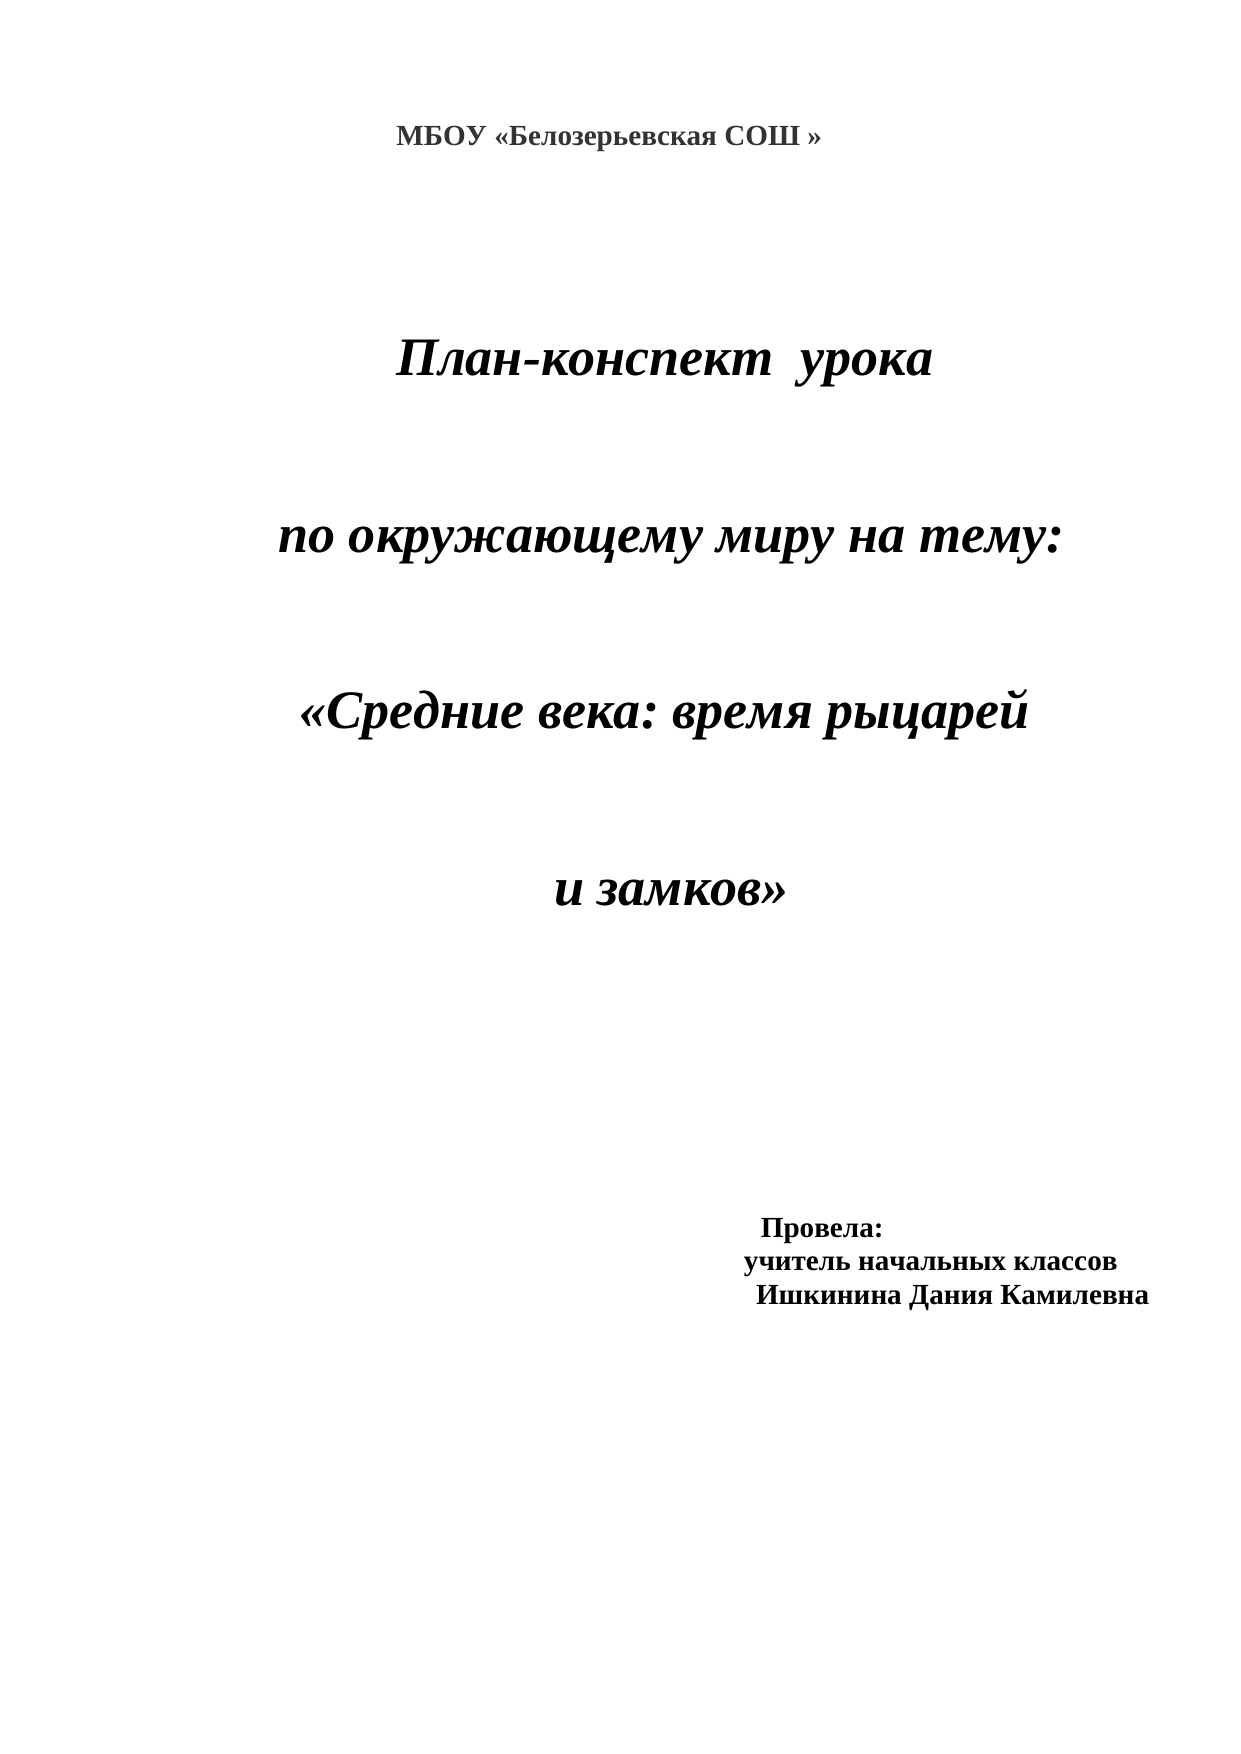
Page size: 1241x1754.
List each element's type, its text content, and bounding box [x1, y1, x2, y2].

text по окружающему миру на тему: [177, 501, 1152, 564]
text Ишкинина Дания Камилевна [177, 1277, 1152, 1310]
text и замков» [177, 854, 1152, 917]
text План-конспект урока [177, 325, 1152, 387]
text учитель начальных классов [177, 1243, 1152, 1277]
text Провела: [177, 1210, 1152, 1243]
text МБОУ «Белозерьевская СОШ » [177, 118, 1152, 152]
text «Средние века: время рыцарей [177, 678, 1152, 740]
